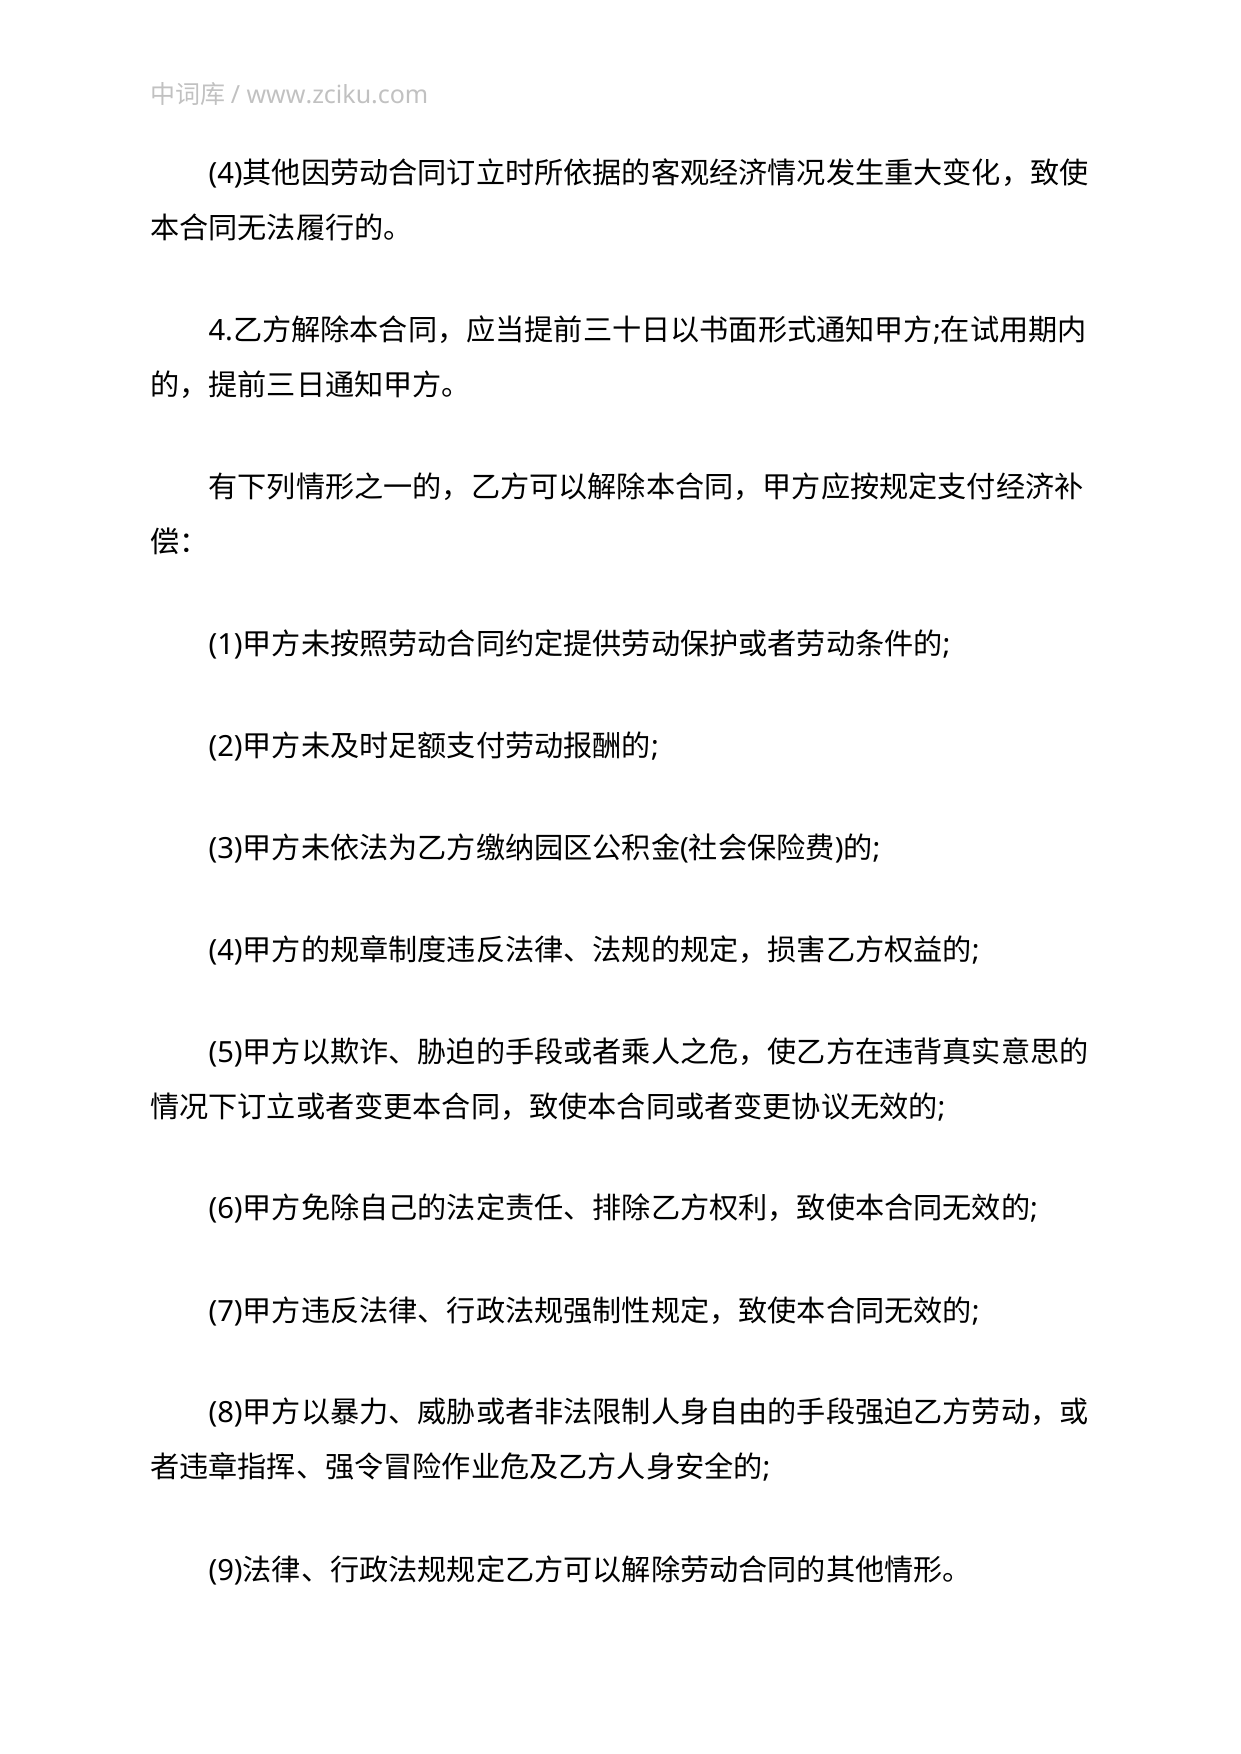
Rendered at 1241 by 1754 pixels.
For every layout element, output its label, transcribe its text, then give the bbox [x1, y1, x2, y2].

text (3)甲方未依法为乙方缴纳园区公积金(社会保险费)的; [150, 824, 1090, 867]
text (2)甲方未及时足额支付劳动报酬的; [150, 722, 1090, 764]
text (9)法律、行政法规规定乙方可以解除劳动合同的其他情形。 [150, 1546, 1090, 1588]
text (4)其他因劳动合同订立时所依据的客观经济情况发生重大变化，致使本合同无法履行的。 [150, 150, 1090, 247]
text 有下列情形之一的，乙方可以解除本合同，甲方应按规定支付经济补偿： [150, 463, 1090, 561]
text (5)甲方以欺诈、胁迫的手段或者乘人之危，使乙方在违背真实意思的情况下订立或者变更本合同，致使本合同或者变更协议无效的; [150, 1028, 1090, 1126]
text 4.乙方解除本合同，应当提前三十日以书面形式通知甲方;在试用期内的，提前三日通知甲方。 [150, 307, 1090, 404]
text (7)甲方违反法律、行政法规强制性规定，致使本合同无效的; [150, 1287, 1090, 1329]
text (1)甲方未按照劳动合同约定提供劳动保护或者劳动条件的; [150, 620, 1090, 663]
text (6)甲方免除自己的法定责任、排除乙方权利，致使本合同无效的; [150, 1185, 1090, 1227]
text (4)甲方的规章制度违反法律、法规的规定，损害乙方权益的; [150, 926, 1090, 968]
text (8)甲方以暴力、威胁或者非法限制人身自由的手段强迫乙方劳动，或者违章指挥、强令冒险作业危及乙方人身安全的; [150, 1389, 1090, 1486]
